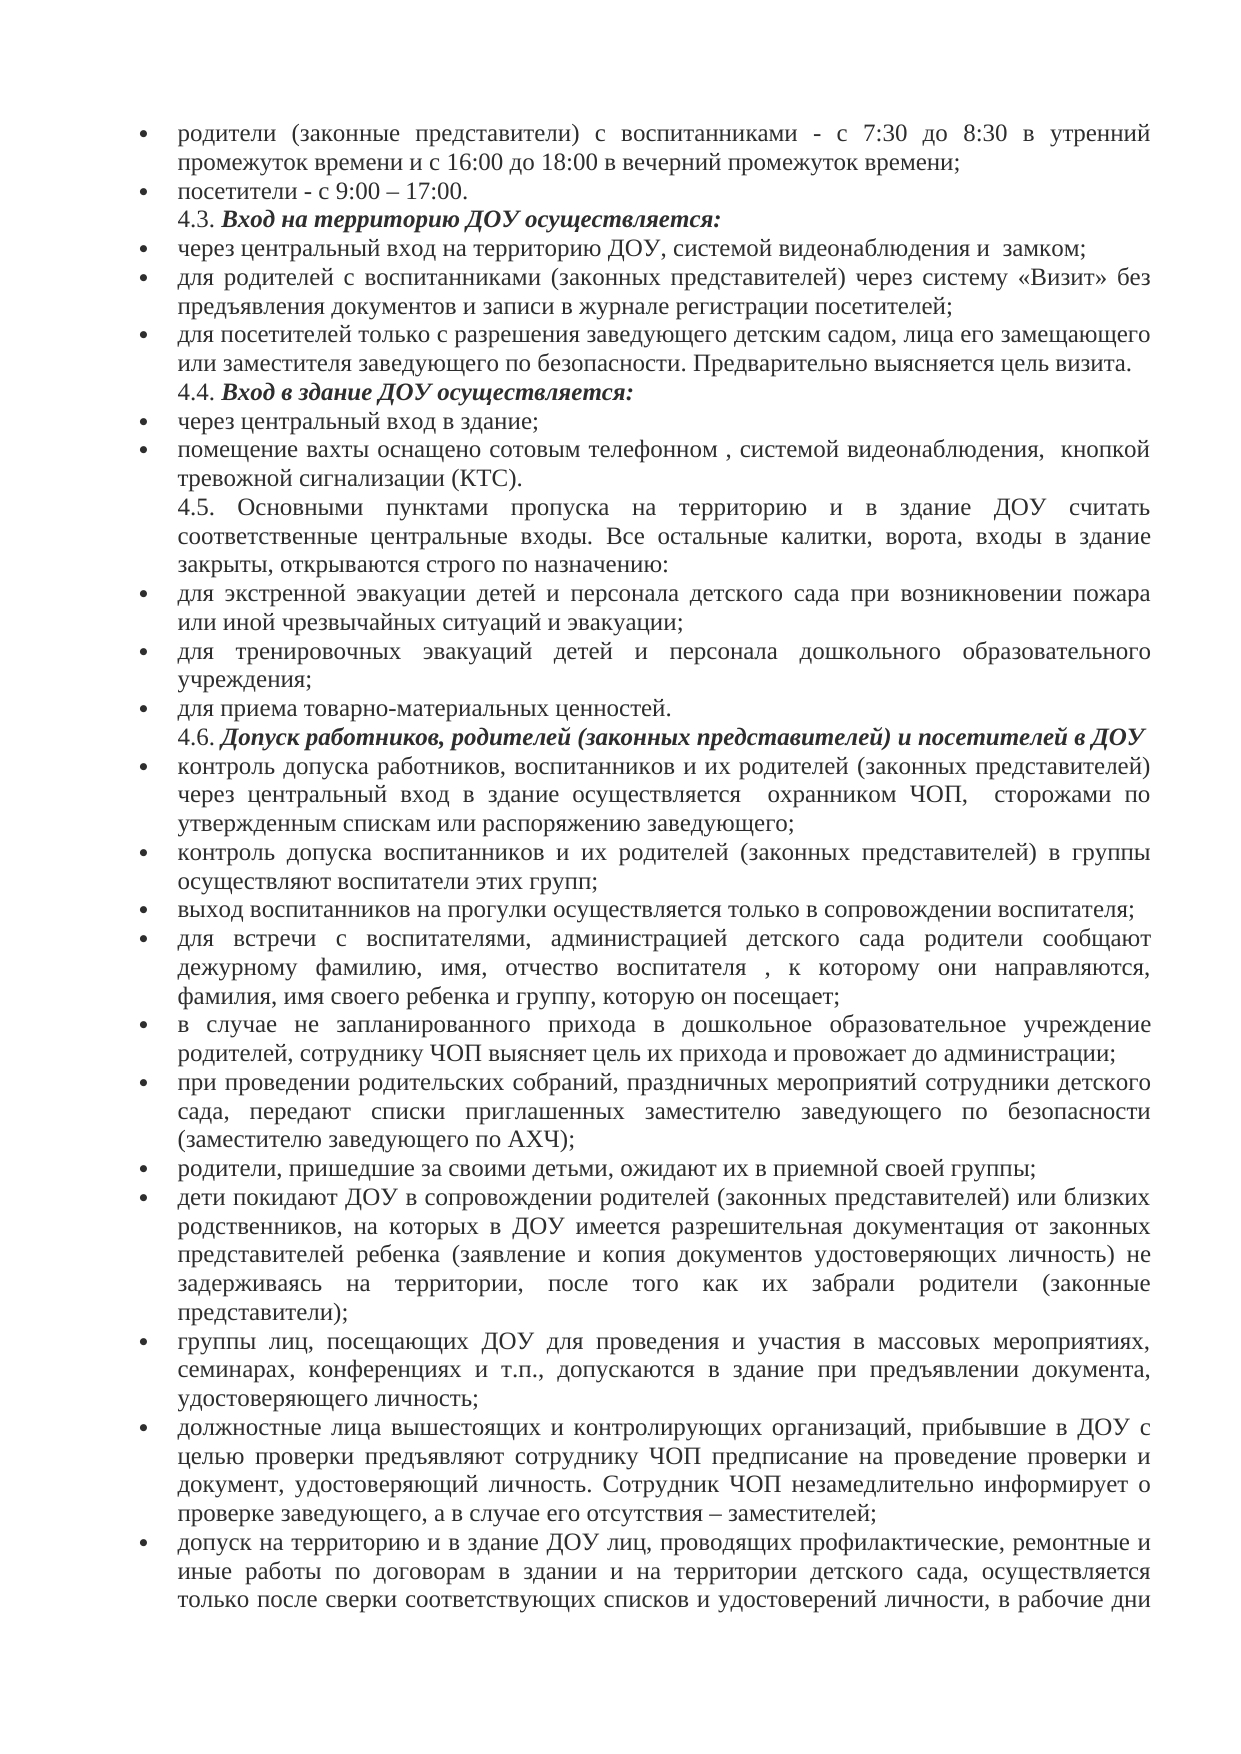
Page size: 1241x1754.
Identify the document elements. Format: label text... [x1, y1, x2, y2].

list через центральный вход на территорию ДОУ, системой видеонаблюдения и замком; [140, 233, 1152, 262]
list помещение вахты оснащено сотовым телефонном , системой видеонаблюдения, кнопкой тревожной сигнализации (КТС). [140, 434, 1152, 492]
list должностные лица вышестоящих и контролирующих организаций, прибывшие в ДОУ с целью проверки предъявляют сотруднику ЧОП предписание на проведение проверки и документ, удостоверяющий личность. Сотрудник ЧОП незамедлительно информирует о проверке заведующего, а в случае его отсутствия – заместителей; [140, 1412, 1152, 1527]
text 4.6. Допуск работников, родителей (законных представителей) и посетителей в ДОУ [177, 722, 1152, 751]
list для родителей с воспитанниками (законных представителей) через систему «Визит» без предъявления документов и записи в журнале регистрации посетителей; [140, 262, 1152, 319]
text 4.5. Основными пунктами пропуска на территорию и в здание ДОУ считать соответственные центральные входы. Все остальные калитки, ворота, входы в здание закрыты, открываются строго по назначению: [177, 492, 1152, 578]
list контроль допуска воспитанников и их родителей (законных представителей) в группы осуществляют воспитатели этих групп; [140, 837, 1152, 894]
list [140, 1527, 1152, 1613]
list для посетителей только с разрешения заведующего детским садом, лица его замещающего или заместителя заведующего по безопасности. Предварительно выясняется цель визита. [140, 319, 1152, 377]
list посетители - с 9:00 – 17:00. [140, 176, 1152, 204]
text 4.3. Вход на территорию ДОУ осуществляется: [177, 204, 1152, 233]
text 4.4. Вход в здание ДОУ осуществляется: [177, 377, 1152, 406]
list контроль допуска работников, воспитанников и их родителей (законных представителей) через центральный вход в здание осуществляется охранником ЧОП, сторожами по утвержденным спискам или распоряжению заведующего; [140, 751, 1152, 837]
list группы лиц, посещающих ДОУ для проведения и участия в массовых мероприятиях, семинарах, конференциях и т.п., допускаются в здание при предъявлении документа, удостоверяющего личность; [140, 1326, 1152, 1412]
list дети покидают ДОУ в сопровождении родителей (законных представителей) или близких родственников, на которых в ДОУ имеется разрешительная документация от законных представителей ребенка (заявление и копия документов удостоверяющих личность) не задерживаясь на территории, после того как их забрали родители (законные представители); [140, 1182, 1152, 1326]
list для экстренной эвакуации детей и персонала детского сада при возникновении пожара или иной чрезвычайных ситуаций и эвакуации; [140, 578, 1152, 636]
list родители, пришедшие за своими детьми, ожидают их в приемной своей группы; [140, 1153, 1152, 1182]
list при проведении родительских собраний, праздничных мероприятий сотрудники детского сада, передают списки приглашенных заместителю заведующего по безопасности (заместителю заведующего по АХЧ); [140, 1067, 1152, 1153]
list для тренировочных эвакуаций детей и персонала дошкольного образовательного учреждения; [140, 636, 1152, 693]
list родители (законные представители) с воспитанниками - с 7:30 до 8:30 в утренний промежуток времени и с 16:00 до 18:00 в вечерний промежуток времени; [140, 118, 1152, 176]
list в случае не запланированного прихода в дошкольное образовательное учреждение родителей, сотруднику ЧОП выясняет цель их прихода и провожает до администрации; [140, 1009, 1152, 1067]
list выход воспитанников на прогулки осуществляется только в сопровождении воспитателя; [140, 894, 1152, 923]
list через центральный вход в здание; [140, 406, 1152, 434]
list для приема товарно-материальных ценностей. [140, 693, 1152, 722]
list для встречи с воспитателями, администрацией детского сада родители сообщают дежурному фамилию, имя, отчество воспитателя , к которому они направляются, фамилия, имя своего ребенка и группу, которую он посещает; [140, 923, 1152, 1009]
